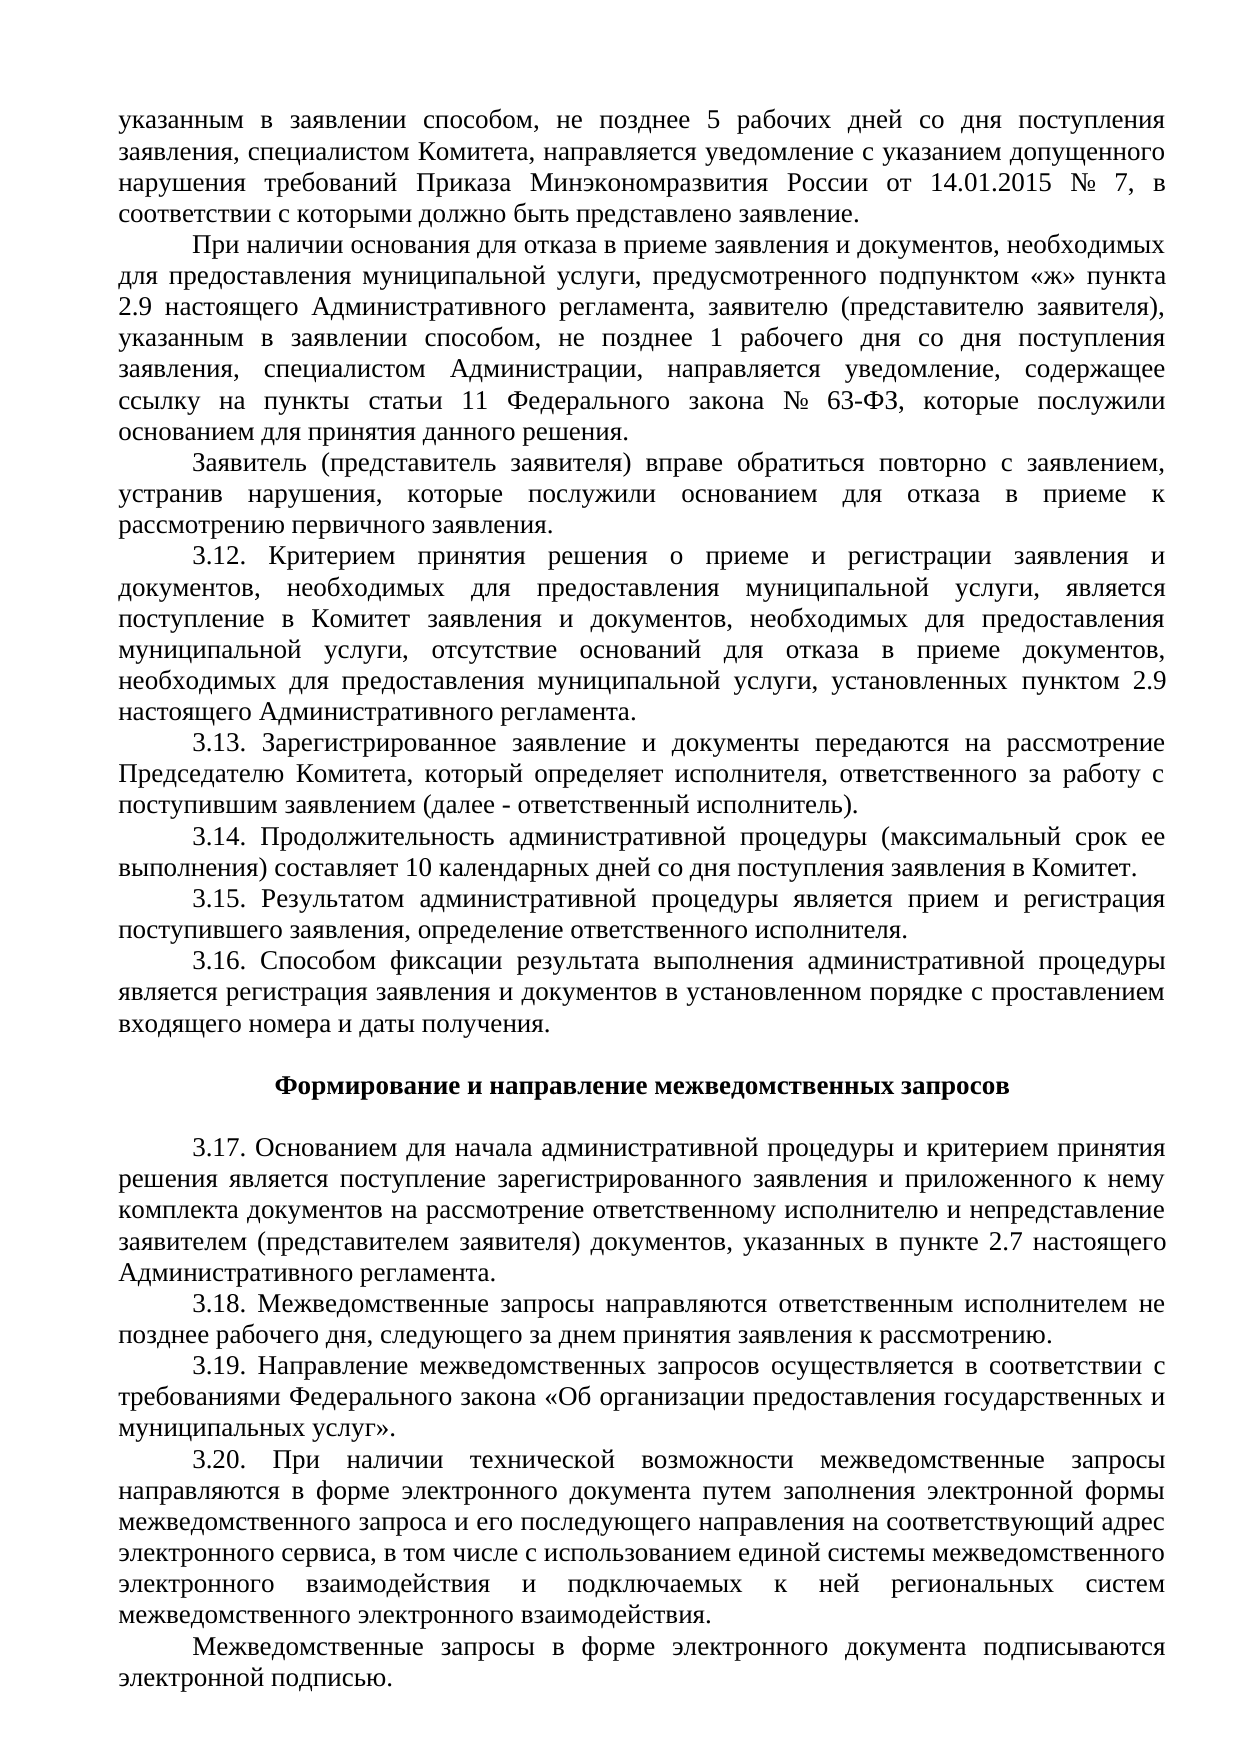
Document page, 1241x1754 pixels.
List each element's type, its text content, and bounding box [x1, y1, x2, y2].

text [118, 103, 1167, 228]
text Заявитель (представитель заявителя) вправе обратиться повторно с заявлением, устранив нарушения, которые послужили основанием для отказа в приеме к рассмотрению первичного заявления. [118, 446, 1167, 539]
text 3.20. При наличии технической возможности межведомственные запросы направляются в форме электронного документа путем заполнения электронной формы межведомственного запроса и его последующего направления на соответствующий адрес электронного сервиса, в том числе с использованием единой системы межведомственного электронного взаимодействия и подключаемых к ней региональных систем межведомственного электронного взаимодействия. [118, 1443, 1167, 1629]
text 3.19. Направление межведомственных запросов осуществляется в соответствии с требованиями Федерального закона «Об организации предоставления государственных и муниципальных услуг». [118, 1349, 1167, 1443]
text 3.14. Продолжительность административной процедуры (максимальный срок ее выполнения) составляет 10 календарных дней со дня поступления заявления в Комитет. [118, 820, 1167, 882]
text 3.17. Основанием для начала административной процедуры и критерием принятия решения является поступление зарегистрированного заявления и приложенного к нему комплекта документов на рассмотрение ответственному исполнителю и непредставление заявителем (представителем заявителя) документов, указанных в пункте 2.7 настоящего Административного регламента. [118, 1131, 1167, 1287]
text Формирование и направление межведомственных запросов [118, 1069, 1167, 1100]
text При наличии основания для отказа в приеме заявления и документов, необходимых для предоставления муниципальной услуги, предусмотренного подпунктом «ж» пункта 2.9 настоящего Административного регламента, заявителю (представителю заявителя), указанным в заявлении способом, не позднее 1 рабочего дня со дня поступления заявления, специалистом Администрации, направляется уведомление, содержащее ссылку на пункты статьи 11 Федерального закона № 63-ФЗ, которые послужили основанием для принятия данного решения. [118, 228, 1167, 446]
text Межведомственные запросы в форме электронного документа подписываются электронной подписью. [118, 1629, 1167, 1692]
text 3.16. Способом фиксации результата выполнения административной процедуры является регистрация заявления и документов в установленном порядке с проставлением входящего номера и даты получения. [118, 944, 1167, 1038]
text 3.12. Критерием принятия решения о приеме и регистрации заявления и документов, необходимых для предоставления муниципальной услуги, является поступление в Комитет заявления и документов, необходимых для предоставления муниципальной услуги, отсутствие оснований для отказа в приеме документов, необходимых для предоставления муниципальной услуги, установленных пунктом 2.9 настоящего Административного регламента. [118, 539, 1167, 726]
text 3.18. Межведомственные запросы направляются ответственным исполнителем не позднее рабочего дня, следующего за днем принятия заявления к рассмотрению. [118, 1287, 1167, 1349]
text 3.15. Результатом административной процедуры является прием и регистрация поступившего заявления, определение ответственного исполнителя. [118, 882, 1167, 944]
text 3.13. Зарегистрированное заявление и документы передаются на рассмотрение Председателю Комитета, который определяет исполнителя, ответственного за работу с поступившим заявлением (далее - ответственный исполнитель). [118, 726, 1167, 820]
